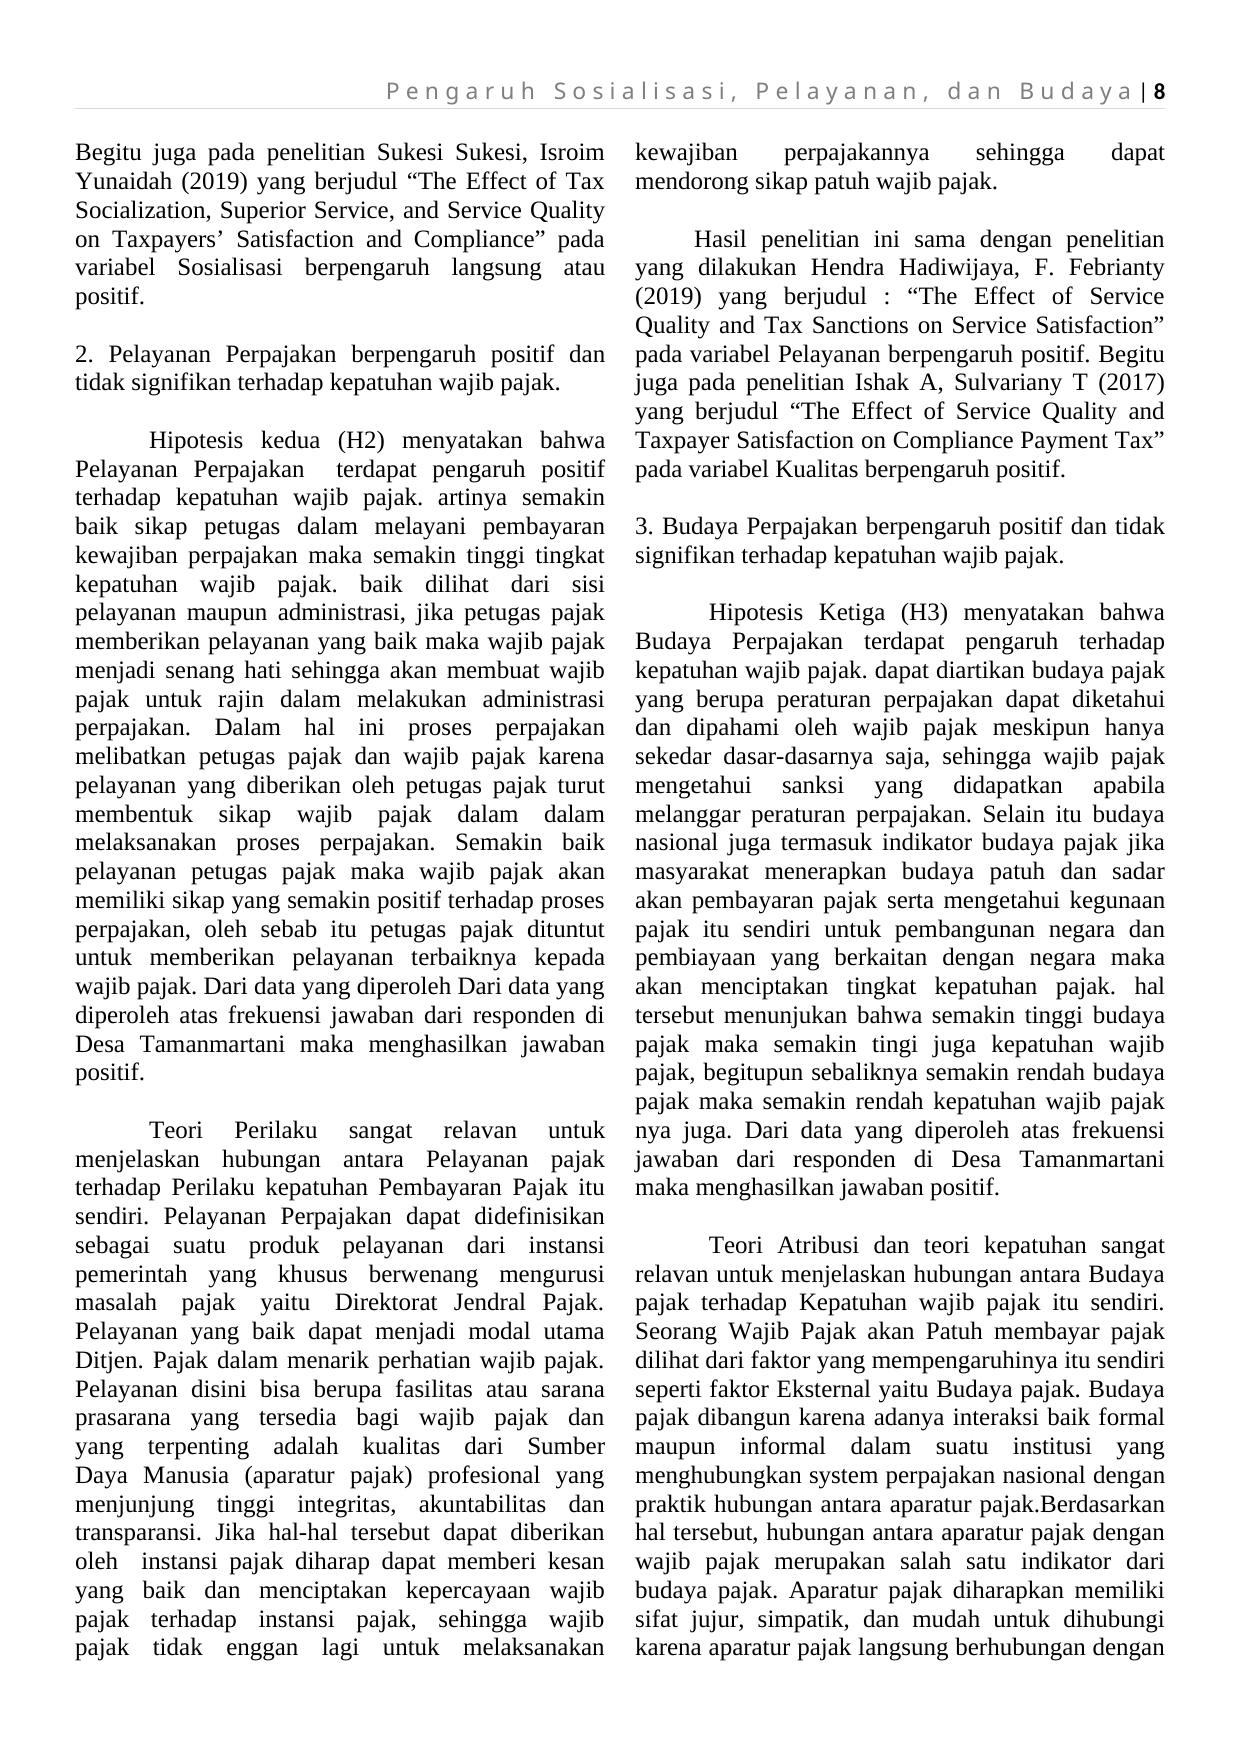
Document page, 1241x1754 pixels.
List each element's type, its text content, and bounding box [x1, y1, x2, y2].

list 3. Budaya Perpajakan berpengaruh positif dan tidak signifikan terhadap kepatuhan wajib pajak. [635, 511, 1165, 569]
list Hipotesis Ketiga (H3) menyatakan bahwa Budaya Perpajakan terdapat pengaruh terhadap kepatuhan wajib pajak. dapat diartikan budaya pajak yang berupa peraturan perpajakan dapat diketahui dan dipahami oleh wajib pajak meskipun hanya sekedar dasar-dasarnya saja, sehingga wajib pajak mengetahui sanksi yang didapatkan apabila melanggar peraturan perpajakan. Selain itu budaya nasional juga termasuk indikator budaya pajak jika masyarakat menerapkan budaya patuh dan sadar akan pembayaran pajak serta mengetahui kegunaan pajak itu sendiri untuk pembangunan negara dan pembiayaan yang berkaitan dengan negara maka akan menciptakan tingkat kepatuhan pajak. hal tersebut menunjukan bahwa semakin tinggi budaya pajak maka semakin tingi juga kepatuhan wajib pajak, begitupun sebaliknya semakin rendah budaya pajak maka semakin rendah kepatuhan wajib pajak nya juga. Dari data yang diperoleh atas frekuensi jawaban dari responden di Desa Tamanmartani maka menghasilkan jawaban positif. [635, 597, 1165, 1201]
list 2. Pelayanan Perpajakan berpengaruh positif dan tidak signifikan terhadap kepatuhan wajib pajak. [75, 339, 605, 396]
list Teori Perilaku sangat relavan untuk menjelaskan hubungan antara Pelayanan pajak terhadap Perilaku kepatuhan Pembayaran Pajak itu sendiri. Pelayanan Perpajakan dapat didefinisikan sebagai suatu produk pelayanan dari instansi pemerintah yang khusus berwenang mengurusi masalah pajak yaitu Direktorat Jendral Pajak. Pelayanan yang baik dapat menjadi modal utama Ditjen. Pajak dalam menarik perhatian wajib pajak. Pelayanan disini bisa berupa fasilitas atau sarana prasarana yang tersedia bagi wajib pajak dan yang terpenting adalah kualitas dari Sumber Daya Manusia (aparatur pajak) profesional yang menjunjung tinggi integritas, akuntabilitas dan transparansi. Jika hal-hal tersebut dapat diberikan oleh instansi pajak diharap dapat memberi kesan yang baik dan menciptakan kepercayaan wajib pajak terhadap instansi pajak, sehingga wajib pajak tidak enggan lagi untuk melaksanakan kewajiban perpajakannya sehingga dapat mendorong sikap patuh wajib pajak. [75, 1115, 605, 1661]
list Hipotesis kedua (H2) menyatakan bahwa Pelayanan Perpajakan terdapat pengaruh positif terhadap kepatuhan wajib pajak. artinya semakin baik sikap petugas dalam melayani pembayaran kewajiban perpajakan maka semakin tinggi tingkat kepatuhan wajib pajak. baik dilihat dari sisi pelayanan maupun administrasi, jika petugas pajak memberikan pelayanan yang baik maka wajib pajak menjadi senang hati sehingga akan membuat wajib pajak untuk rajin dalam melakukan administrasi perpajakan. Dalam hal ini proses perpajakan melibatkan petugas pajak dan wajib pajak karena pelayanan yang diberikan oleh petugas pajak turut membentuk sikap wajib pajak dalam dalam melaksanakan proses perpajakan. Semakin baik pelayanan petugas pajak maka wajib pajak akan memiliki sikap yang semakin positif terhadap proses perpajakan, oleh sebab itu petugas pajak dituntut untuk memberikan pelayanan terbaiknya kepada wajib pajak. Dari data yang diperoleh Dari data yang diperoleh atas frekuensi jawaban dari responden di Desa Tamanmartani maka menghasilkan jawaban positif. [75, 425, 605, 1086]
list Hasil penelitian ini sama dengan penelitian yang dilakukan Hendra Hadiwijaya, F. Febrianty (2019) yang berjudul : “The Effect of Service Quality and Tax Sanctions on Service Satisfaction” pada variabel Pelayanan berpengaruh positif. Begitu juga pada penelitian Ishak A, Sulvariany T (2017) yang berjudul “The Effect of Service Quality and Taxpayer Satisfaction on Compliance Payment Tax” pada variabel Kualitas berpengaruh positif. [635, 224, 1165, 482]
